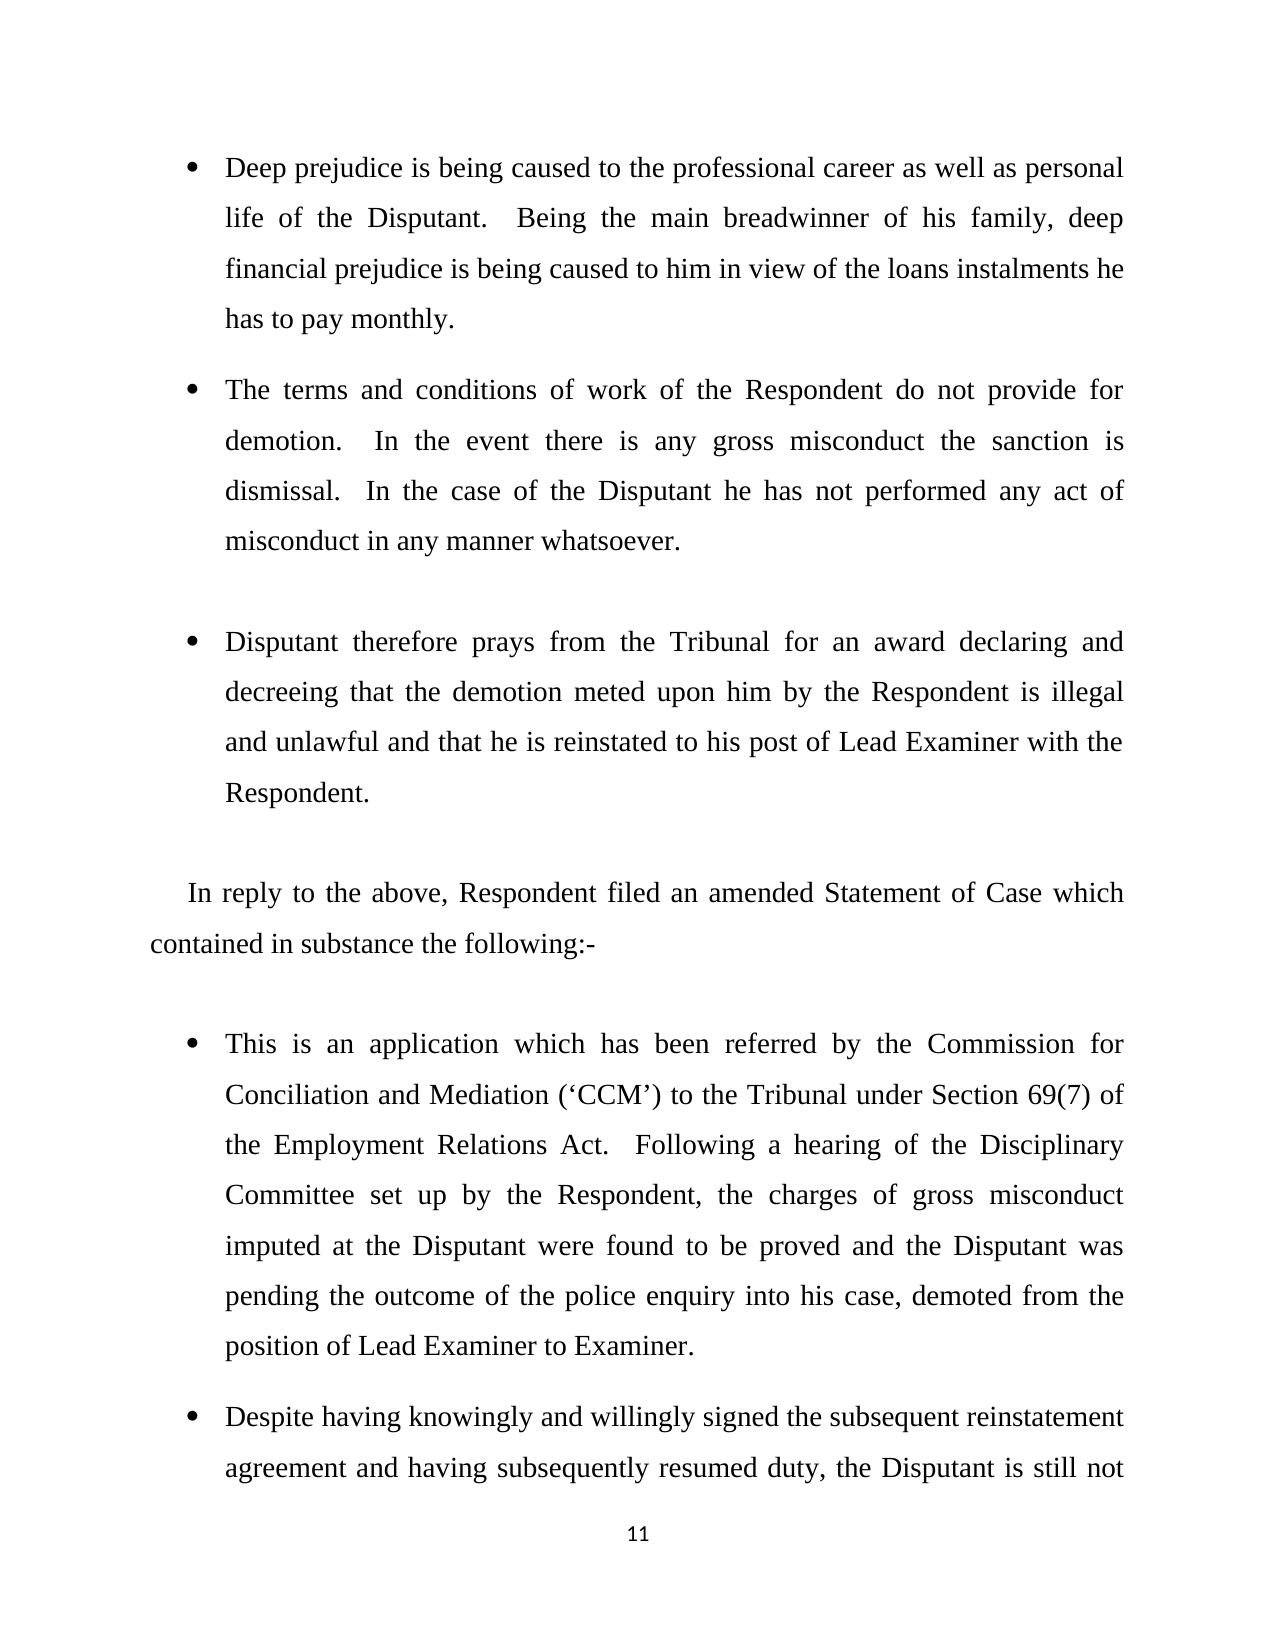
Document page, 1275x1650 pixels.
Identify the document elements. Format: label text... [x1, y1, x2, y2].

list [187, 1399, 1125, 1483]
list The terms and conditions of work of the Respondent do not provide for demotion. In the event there is any gross misconduct the sanction is dismissal. In the case of the Disputant he has not performed any act of misconduct in any manner whatsoever. [187, 372, 1125, 557]
list Disputant therefore prays from the Tribunal for an award declaring and decreeing that the demotion meted upon him by the Respondent is illegal and unlawful and that he is reinstated to his post of Lead Examiner with the Respondent. [187, 624, 1125, 808]
list Deep prejudice is being caused to the professional career as well as personal life of the Disputant. Being the main breadwinner of his family, deep financial prejudice is being caused to him in view of the loans instalments he has to pay monthly. [187, 150, 1125, 334]
text In reply to the above, Respondent filed an amended Statement of Case which contained in substance the following:- [150, 876, 1125, 959]
list This is an application which has been referred by the Commission for Conciliation and Mediation (‘CCM’) to the Tribunal under Section 69(7) of the Employment Relations Act. Following a hearing of the Disciplinary Committee set up by the Respondent, the charges of gross misconduct imputed at the Disputant were found to be proved and the Disputant was pending the outcome of the police enquiry into his case, demoted from the position of Lead Examiner to Examiner. [187, 1026, 1125, 1362]
